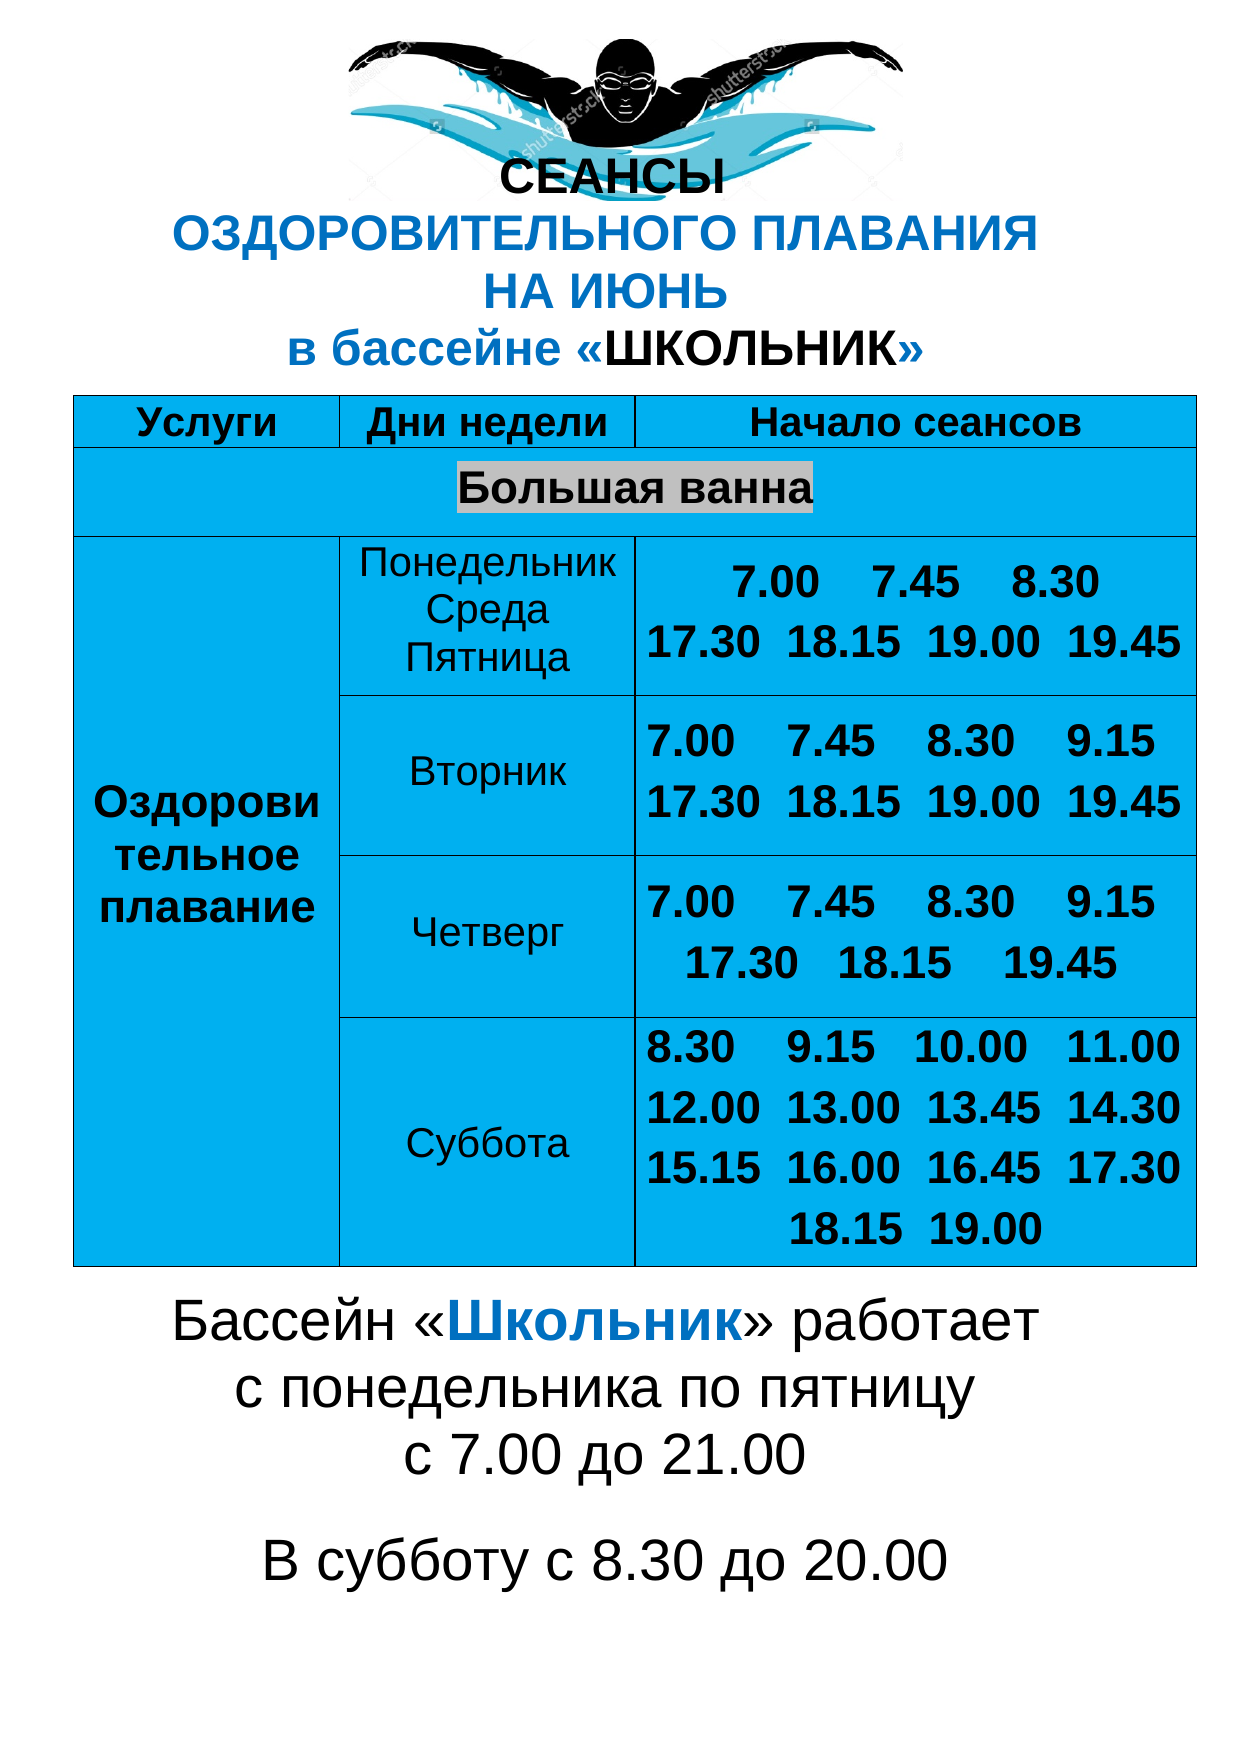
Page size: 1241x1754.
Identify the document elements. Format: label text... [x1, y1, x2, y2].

table_cell 7.00 7.45 8.30 17.30 18.15 19.00 19.45 [636, 537, 1196, 695]
table_cell Оздорови тельное плавание [74, 537, 339, 1266]
table_cell 7.00 7.45 8.30 9.15 17.30 18.15 19.00 19.45 [636, 696, 1196, 855]
text ОЗДОРОВИТЕЛЬНОГО ПЛАВАНИЯ [29, 204, 1181, 261]
picture [348, 39, 903, 146]
table_header Начало сеансов [636, 396, 1196, 447]
table_cell Вторник [340, 696, 634, 855]
table_cell Большая ванна [74, 448, 1196, 536]
table_header Услуги [74, 396, 339, 447]
table_cell 7.00 7.45 8.30 9.15 17.30 18.15 19.45 [636, 856, 1196, 1017]
text НА ИЮНЬ [29, 261, 1181, 319]
text с понедельника по пятницу [29, 1353, 1181, 1420]
text с 7.00 до 21.00 [29, 1420, 1181, 1487]
table_header Дни недели [340, 396, 634, 447]
table_cell Понедельник Среда Пятница [340, 537, 634, 695]
text в бассейне «ШКОЛЬНИК» [29, 319, 1181, 376]
text Бассейн «Школьник» работает [29, 1286, 1181, 1353]
text В субботу с 8.30 до 20.00 [29, 1526, 1181, 1593]
table_cell Четверг [340, 856, 634, 1017]
table_cell Суббота [340, 1018, 634, 1266]
table_cell 8.30 9.15 10.00 11.00 12.00 13.00 13.45 14.30 15.15 16.00 16.45 17.30 18.15 19.00 [636, 1018, 1196, 1266]
text СЕАНСЫ [29, 146, 1181, 204]
